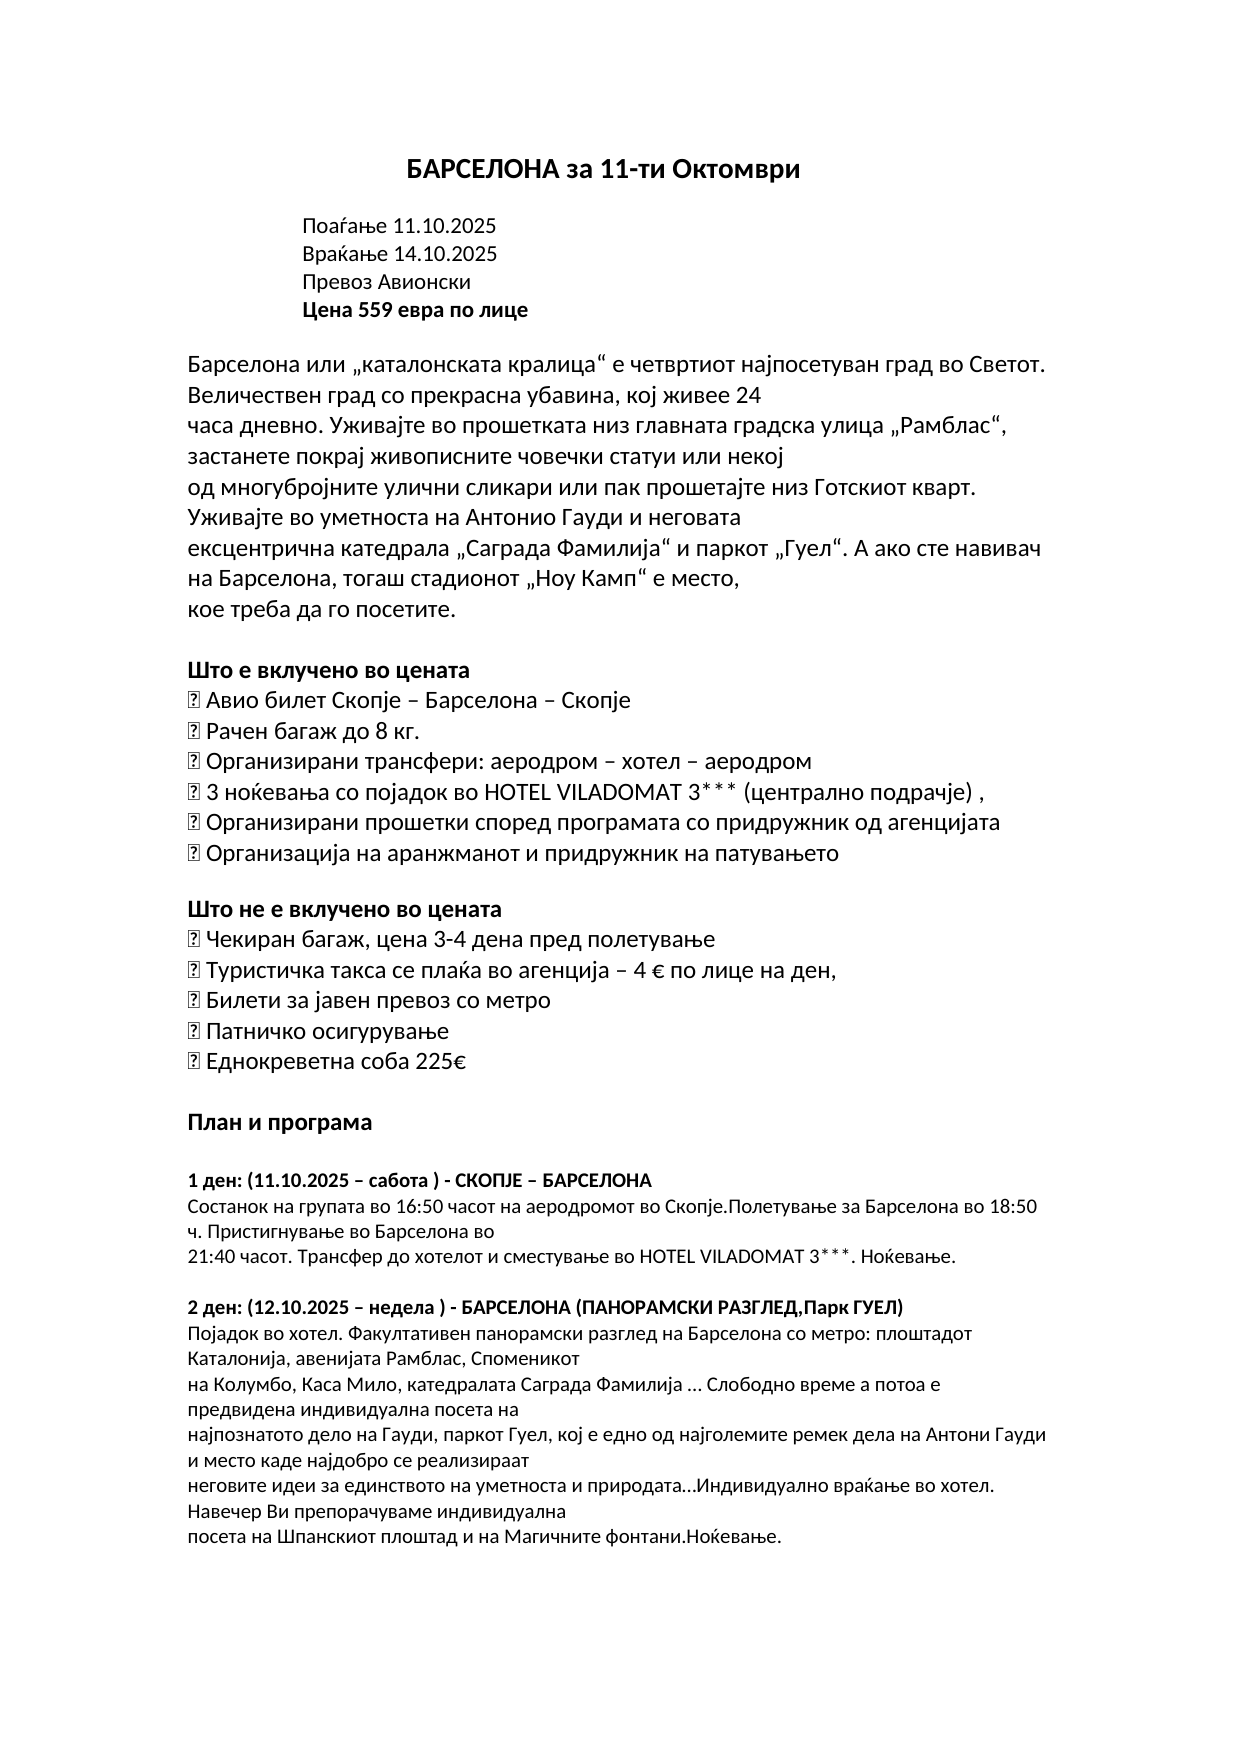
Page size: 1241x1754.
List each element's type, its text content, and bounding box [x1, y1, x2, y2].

text Цена 559 евра по лице [187, 295, 1053, 323]
text БАРСЕЛОНА за 11-ти Октомври [187, 150, 1053, 186]
text 2 ден: (12.10.2025 – недела ) - БАРСЕЛОНА (ПАНОРАМСКИ РАЗГЛЕД,Парк ГУЕЛ) [187, 1294, 1053, 1320]
text Што не е вклучено во цената [187, 893, 1053, 923]
text  Чекиран багаж, цена 3-4 дена пред полетување  Туристичка такса се плаќа во агенција – 4 € по лице на ден,  Билети за јавен превоз со метро  Патничко осигурување  Еднокреветна соба 225€ [187, 923, 1053, 1076]
text Што е вклучено во цената [187, 654, 1053, 684]
text Враќање 14.10.2025 [187, 239, 1053, 267]
text Барселона или „каталонската кралица“ е четвртиот најпосетуван град во Светот. Величествен град со прекрасна убавина, кој живее 24 часа дневно. Уживајте во прошетката низ главната градска улица „Рамблас“, застанете покрај живописните човечки статуи или некој од многубројните улични сликари или пак прошетајте низ Готскиот кварт. Уживајте во уметноста на Антонио Гауди и неговата ексцентрична катедрала „Саграда Фамилија“ и паркот „Гуел“. А ако сте навивач на Барселона, тогаш стадионот „Ноу Камп“ е место, кое треба да го посетите. [187, 348, 1053, 623]
text Превоз Авионски [187, 267, 1053, 295]
text  Авио билет Скопје – Барселона – Скопје  Рачен багаж до 8 кг.  Организирани трансфери: аеродром – хотел – аеродром  3 ноќевања со појадок во HOTEL VILADOMAT 3*** (централно подрачје) ,  Организирани прошетки според програмата со придружник од агенцијата  Организација на аранжманот и придружник на патувањето [187, 684, 1053, 867]
text Состанок на групата во 16:50 часот на аеродромот во Скопје.Полетување за Барселонa во 18:50 ч. Пристигнување во Барселона во 21:40 часот. Трансфер до хотелот и сместување во HOTEL VILADOMAT 3***. Ноќевање. [187, 1193, 1053, 1269]
text Поаѓање 11.10.2025 [187, 211, 1053, 239]
text План и програма [187, 1106, 1053, 1137]
text 1 ден: (11.10.2025 – сабота ) - СКОПЈЕ – БАРСЕЛОНА [187, 1167, 1053, 1193]
text Појадок во хотел. Факултативен панорамски разглед на Барселона со метро: плоштадот Каталонија, авенијата Рамблас, Споменикот на Колумбо, Каса Мило, катедралата Саграда Фамилија … Слободно време а потоа е предвидена индивидуална посета на најпознатото дело на Гауди, паркот Гуел, кој е едно од најголемите ремек дела на Антони Гауди и место каде најдобро се реализираат неговите идеи за единството на уметноста и природата…Индивидуално враќање во хотел. Навечер Ви препорачуваме индивидуална посета на Шпанскиот плоштад и на Магичните фонтани.Ноќевање. [187, 1320, 1053, 1549]
